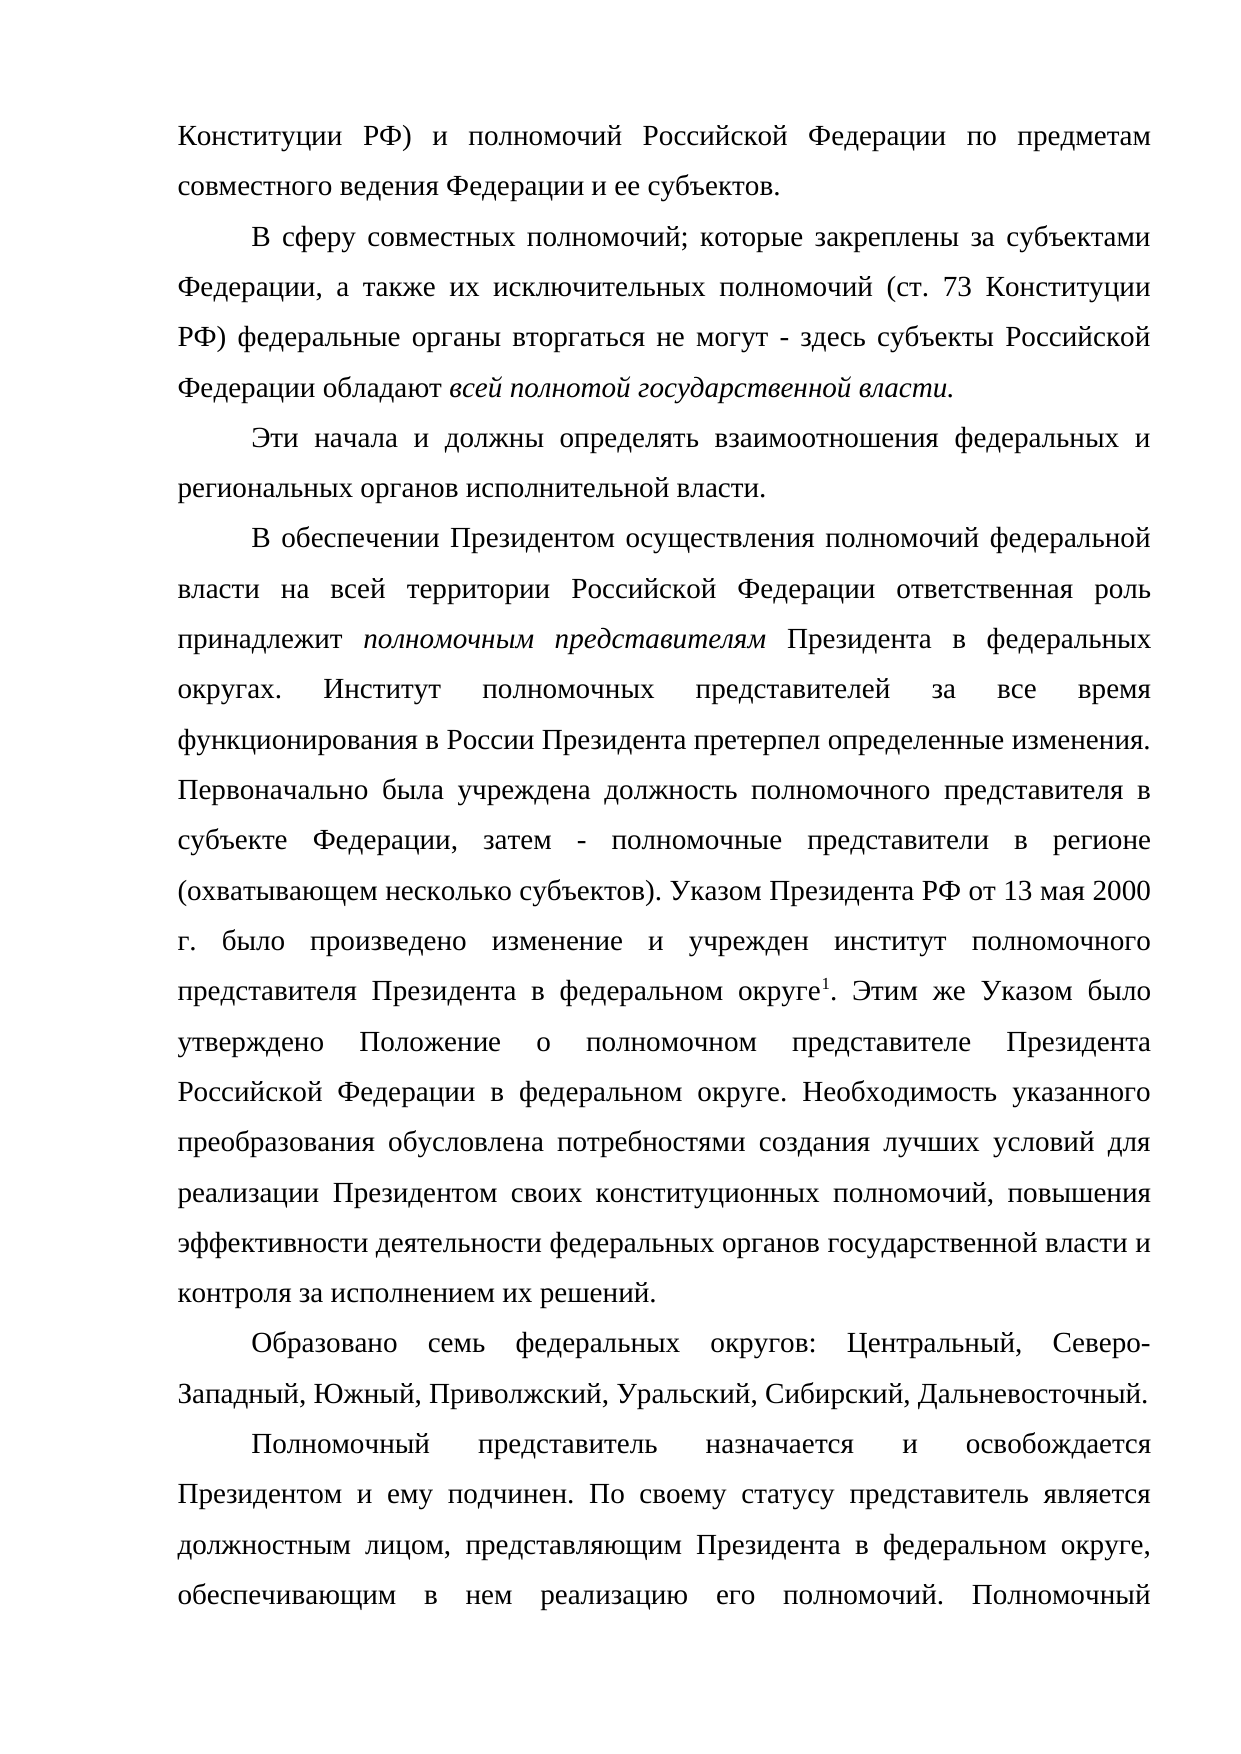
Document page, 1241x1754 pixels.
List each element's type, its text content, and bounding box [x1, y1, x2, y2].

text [177, 1426, 1152, 1611]
text Эти начала и должны определять взаимоотношения федеральных и региональных органов исполнительной власти. [177, 420, 1152, 504]
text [177, 118, 1152, 202]
text В обеспечении Президентом осуществления полномочий федеральной власти на всей территории Российской Федерации ответственная роль принадлежит полномочным представителям Президента в федеральных округах. Институт полномочных представителей за все время функционирования в России Президента претерпел определенные изменения. Первоначально была учреждена должность полномочного представителя в субъекте Федерации, затем - полномочные представители в регионе (охватывающем несколько субъектов). Указом Президента РФ от 13 мая 2000 г. было произведено изменение и учрежден институт полномочного представителя Президента в федеральном округе1. Этим же Указом было утверждено Положение о полномочном представителе Президента Российской Федерации в федеральном округе. Необходимость указанного преобразования обусловлена потребностями создания лучших условий для реализации Президентом своих конституционных полномочий, повышения эффективности деятельности федеральных органов государственной власти и контроля за исполнением их решений. [177, 521, 1152, 1309]
text В сферу совместных полномочий; которые закреплены за субъектами Федерации, а также их исключительных полномочий (ст. 73 Конституции РФ) федеральные органы вторгаться не могут - здесь субъекты Российской Федерации обладают всей полнотой государственной власти. [177, 219, 1152, 403]
text Образовано семь федеральных округов: Центральный, Северо-Западный, Южный, Приволжский, Уральский, Сибирский, Дальневосточный. [177, 1326, 1152, 1409]
